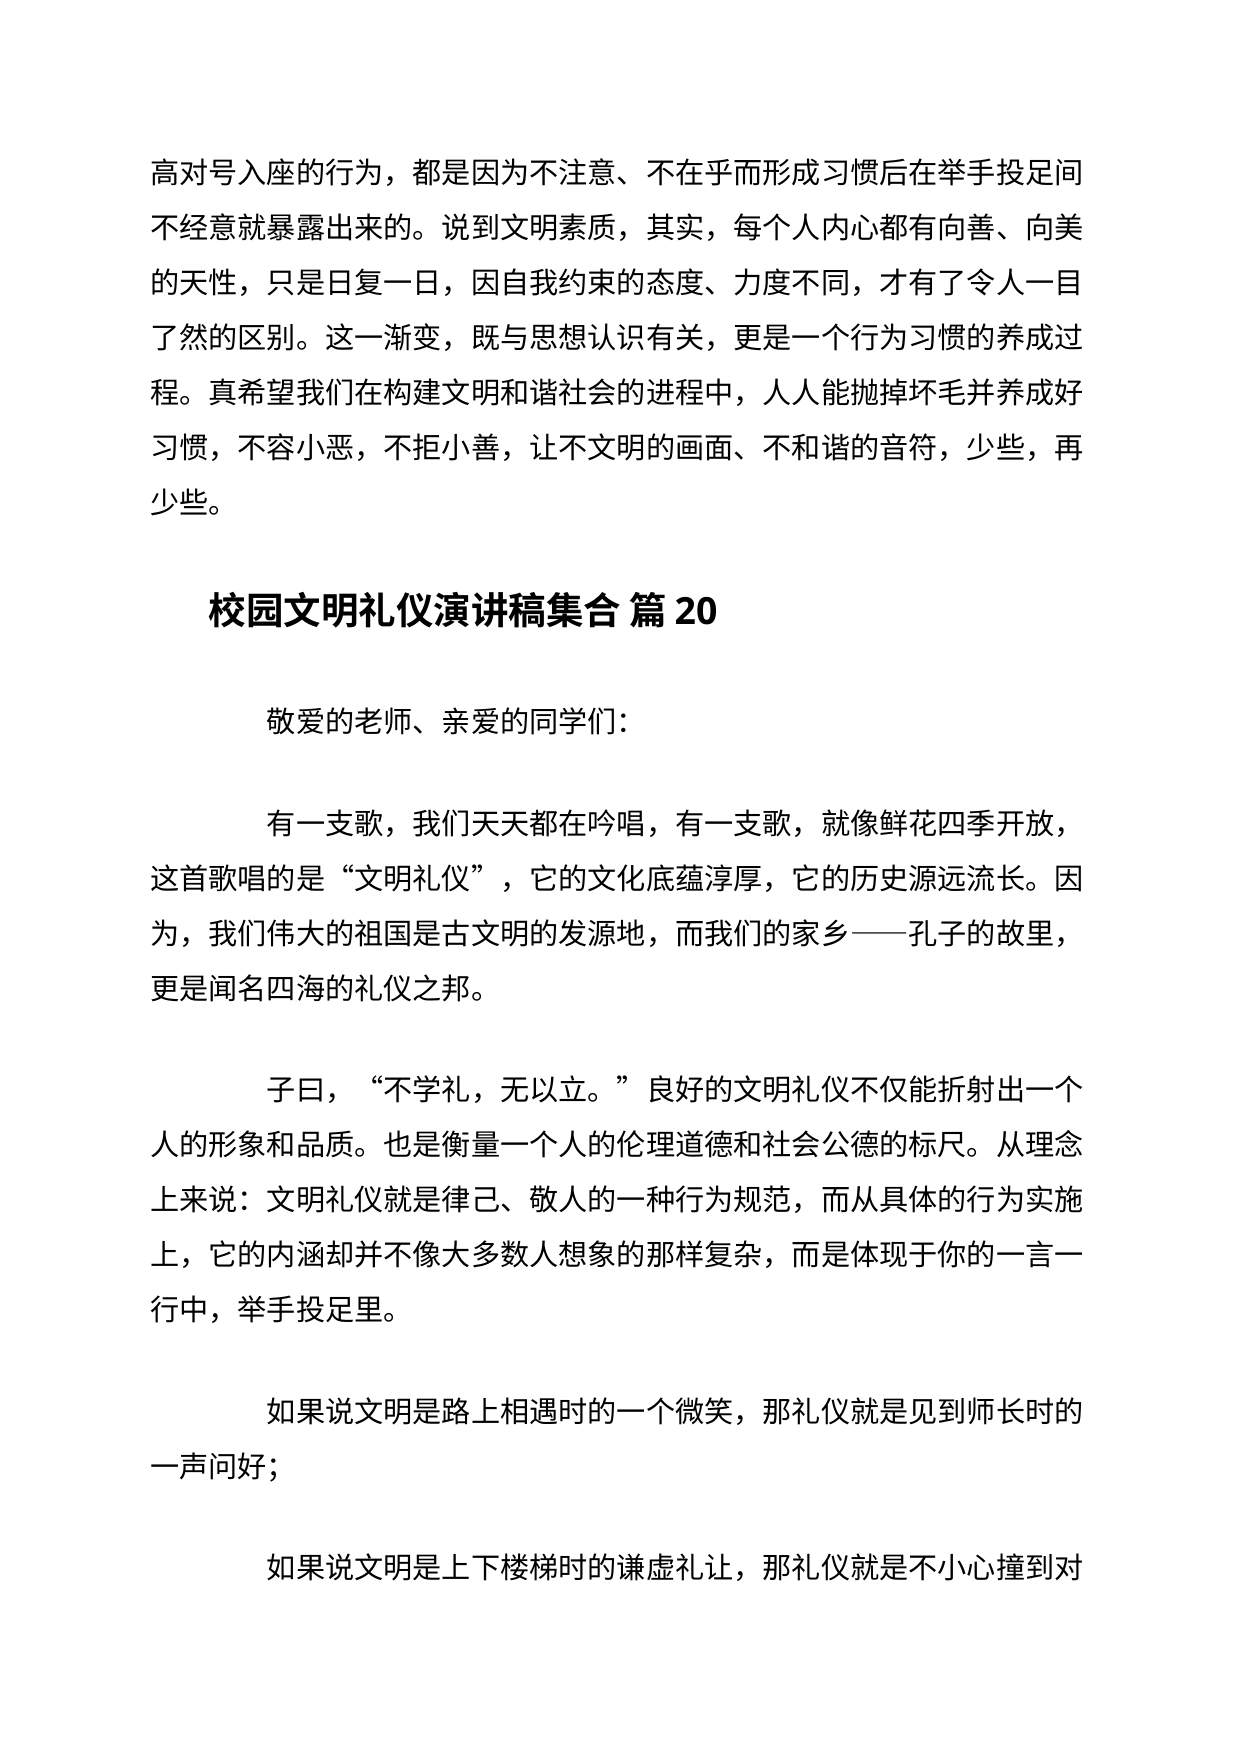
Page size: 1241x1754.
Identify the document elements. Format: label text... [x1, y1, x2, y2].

text 如果说文明是路上相遇时的一个微笑，那礼仪就是见到师长时的一声问好； [150, 1388, 1090, 1486]
text 有一支歌，我们天天都在吟唱，有一支歌，就像鲜花四季开放，这首歌唱的是“文明礼仪”，它的文化底蕴淳厚，它的历史源远流长。因为，我们伟大的祖国是古文明的发源地，而我们的家乡——孔子的故里，更是闻名四海的礼仪之邦。 [150, 801, 1090, 1007]
text 校园文明礼仪演讲稿集合 篇20 [150, 581, 1090, 636]
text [150, 150, 1090, 522]
text 子曰，“不学礼，无以立。”良好的文明礼仪不仅能折射出一个人的形象和品质。也是衡量一个人的伦理道德和社会公德的标尺。从理念上来说：文明礼仪就是律己、敬人的一种行为规范，而从具体的行为实施上，它的内涵却并不像大多数人想象的那样复杂，而是体现于你的一言一行中，举手投足里。 [150, 1067, 1090, 1329]
text 敬爱的老师、亲爱的同学们： [150, 699, 1090, 741]
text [150, 1545, 1090, 1587]
